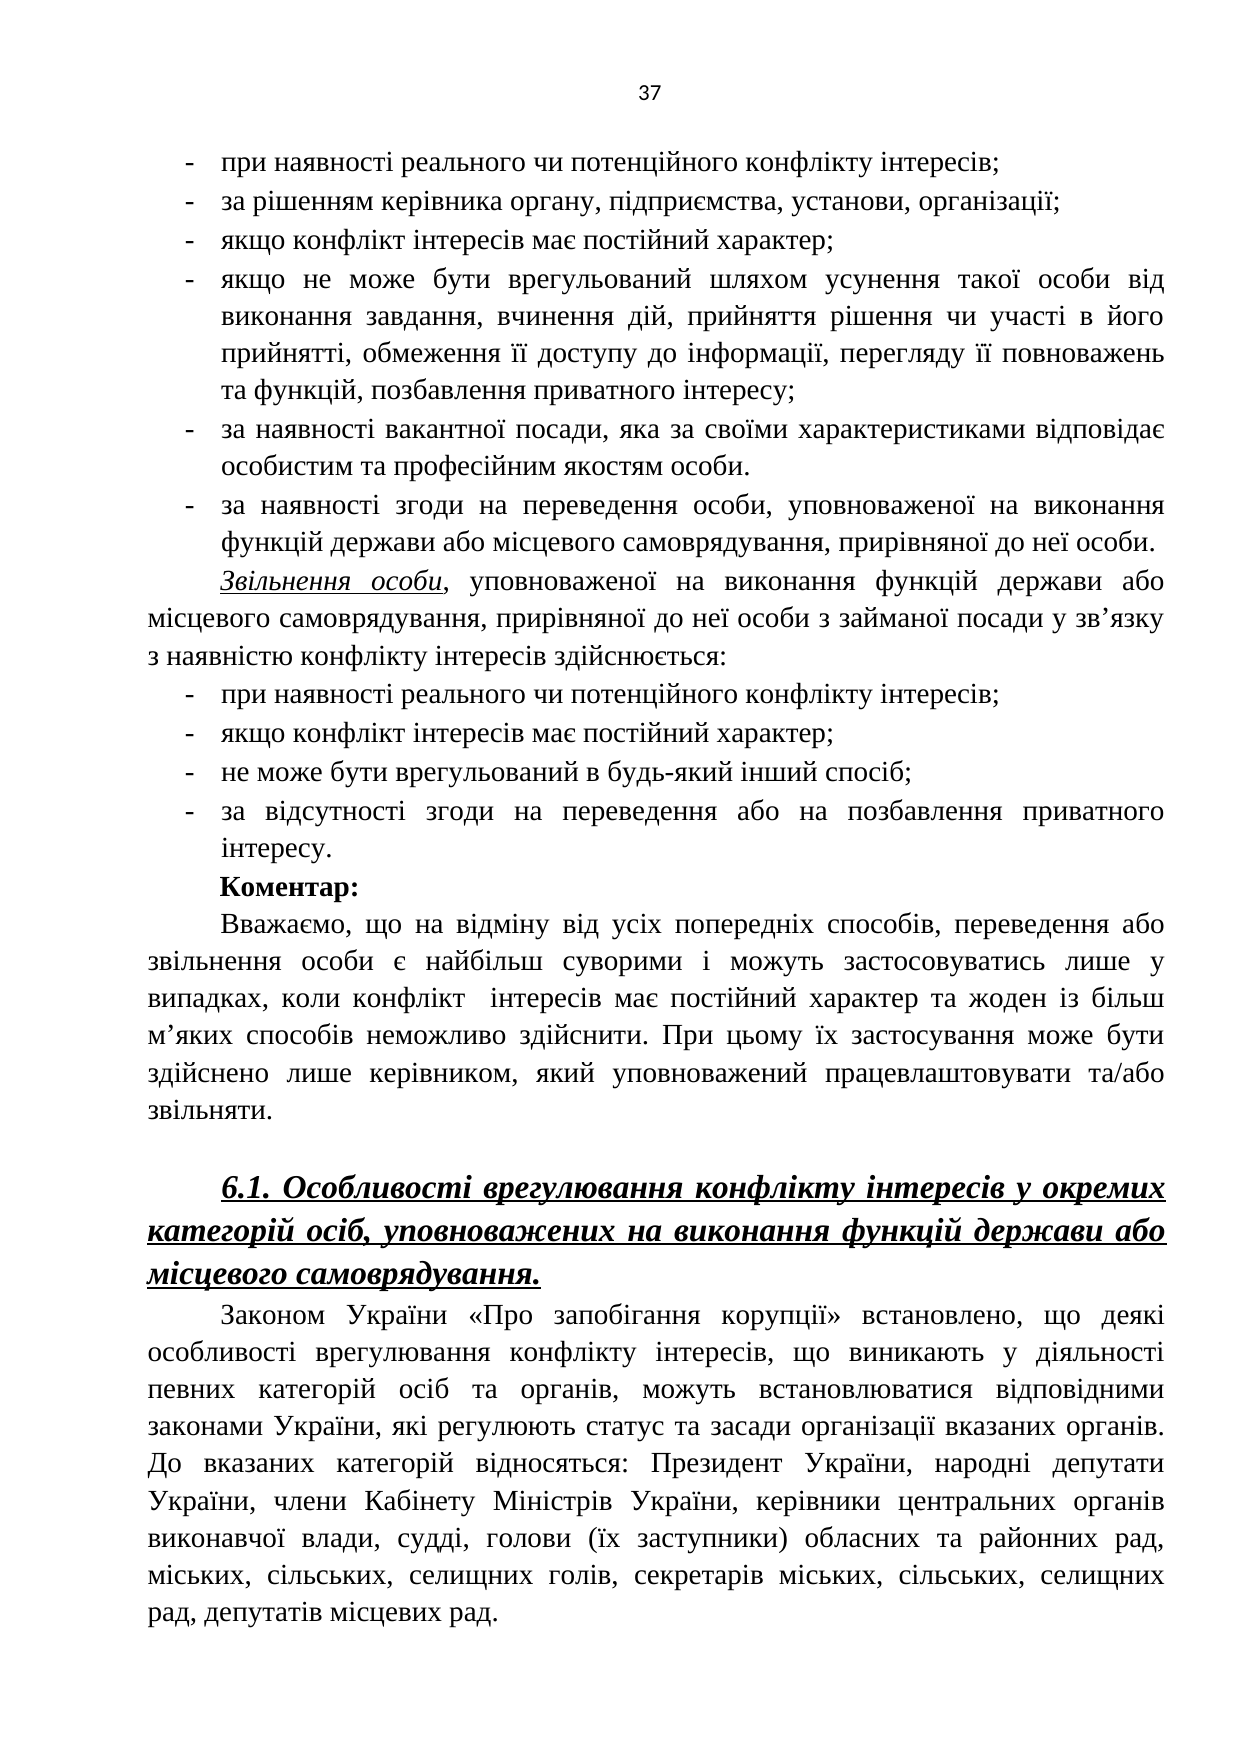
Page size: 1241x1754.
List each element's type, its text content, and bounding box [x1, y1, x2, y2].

list при наявності реального чи потенційного конфлікту інтересів; [184, 144, 1166, 178]
list не може бути врегульований в будь-який інший спосіб; [184, 754, 1166, 788]
text Вважаємо, що на відміну від усіх попередніх способів, переведення або звільнення особи є найбільш суворими і можуть застосовуватись лише у випадках, коли конфлікт інтересів має постійний характер та жоден із більш м’яких способів неможливо здійснити. При цьому їх застосування може бути здійснено лише керівником, який уповноважений працевлаштовувати та/або звільняти. [147, 906, 1166, 1125]
text Звільнення особи, уповноваженої на виконання функцій держави або місцевого самоврядування, прирівняної до неї особи з займаної посади у зв’язку з наявністю конфлікту інтересів здійснюється: [147, 563, 1166, 671]
text 6.1. Особливості врегулювання конфлікту інтересів у окремих категорій осіб, уповноважених на виконання функцій держави або місцевого самоврядування. [147, 1167, 1166, 1243]
list за відсутності згоди на переведення або на позбавлення приватного інтересу. [184, 793, 1166, 864]
list за наявності згоди на переведення особи, уповноваженої на виконання функцій держави або місцевого самоврядування, прирівняної до неї особи. [184, 487, 1166, 558]
list якщо конфлікт інтересів має постійний характер; [184, 716, 1166, 749]
text 6.1. Особливості врегулювання конфлікту інтересів у окремих категорій осіб, уповноважених на виконання функцій держави або місцевого самоврядування. [147, 1245, 1166, 1292]
list за наявності вакантної посади, яка за своїми характеристиками відповідає особистим та професійним якостям особи. [184, 411, 1166, 482]
list при наявності реального чи потенційного конфлікту інтересів; [184, 677, 1166, 710]
text Законом України «Про запобігання корупції» встановлено, що деякі особливості врегулювання конфлікту інтересів, що виникають у діяльності певних категорій осіб та органів, можуть встановлюватися відповідними законами України, які регулюють статус та засади організації вказаних органів. До вказаних категорій відносяться: Президент України, народні депутати України, члени Кабінету Міністрів України, керівники центральних органів виконавчої влади, судді, голови (їх заступники) обласних та районних рад, міських, сільських, селищних голів, секретарів міських, сільських, селищних рад, депутатів місцевих рад. [147, 1297, 1166, 1628]
list якщо не може бути врегульований шляхом усунення такої особи від виконання завдання, вчинення дій, прийняття рішення чи участі в його прийнятті, обмеження її доступу до інформації, перегляду її повноважень та функцій, позбавлення приватного інтересу; [184, 261, 1166, 406]
text Коментар: [219, 869, 1166, 903]
list якщо конфлікт інтересів має постійний характер; [184, 222, 1166, 256]
list за рішенням керівника органу, підприємства, установи, організації; [184, 183, 1166, 217]
